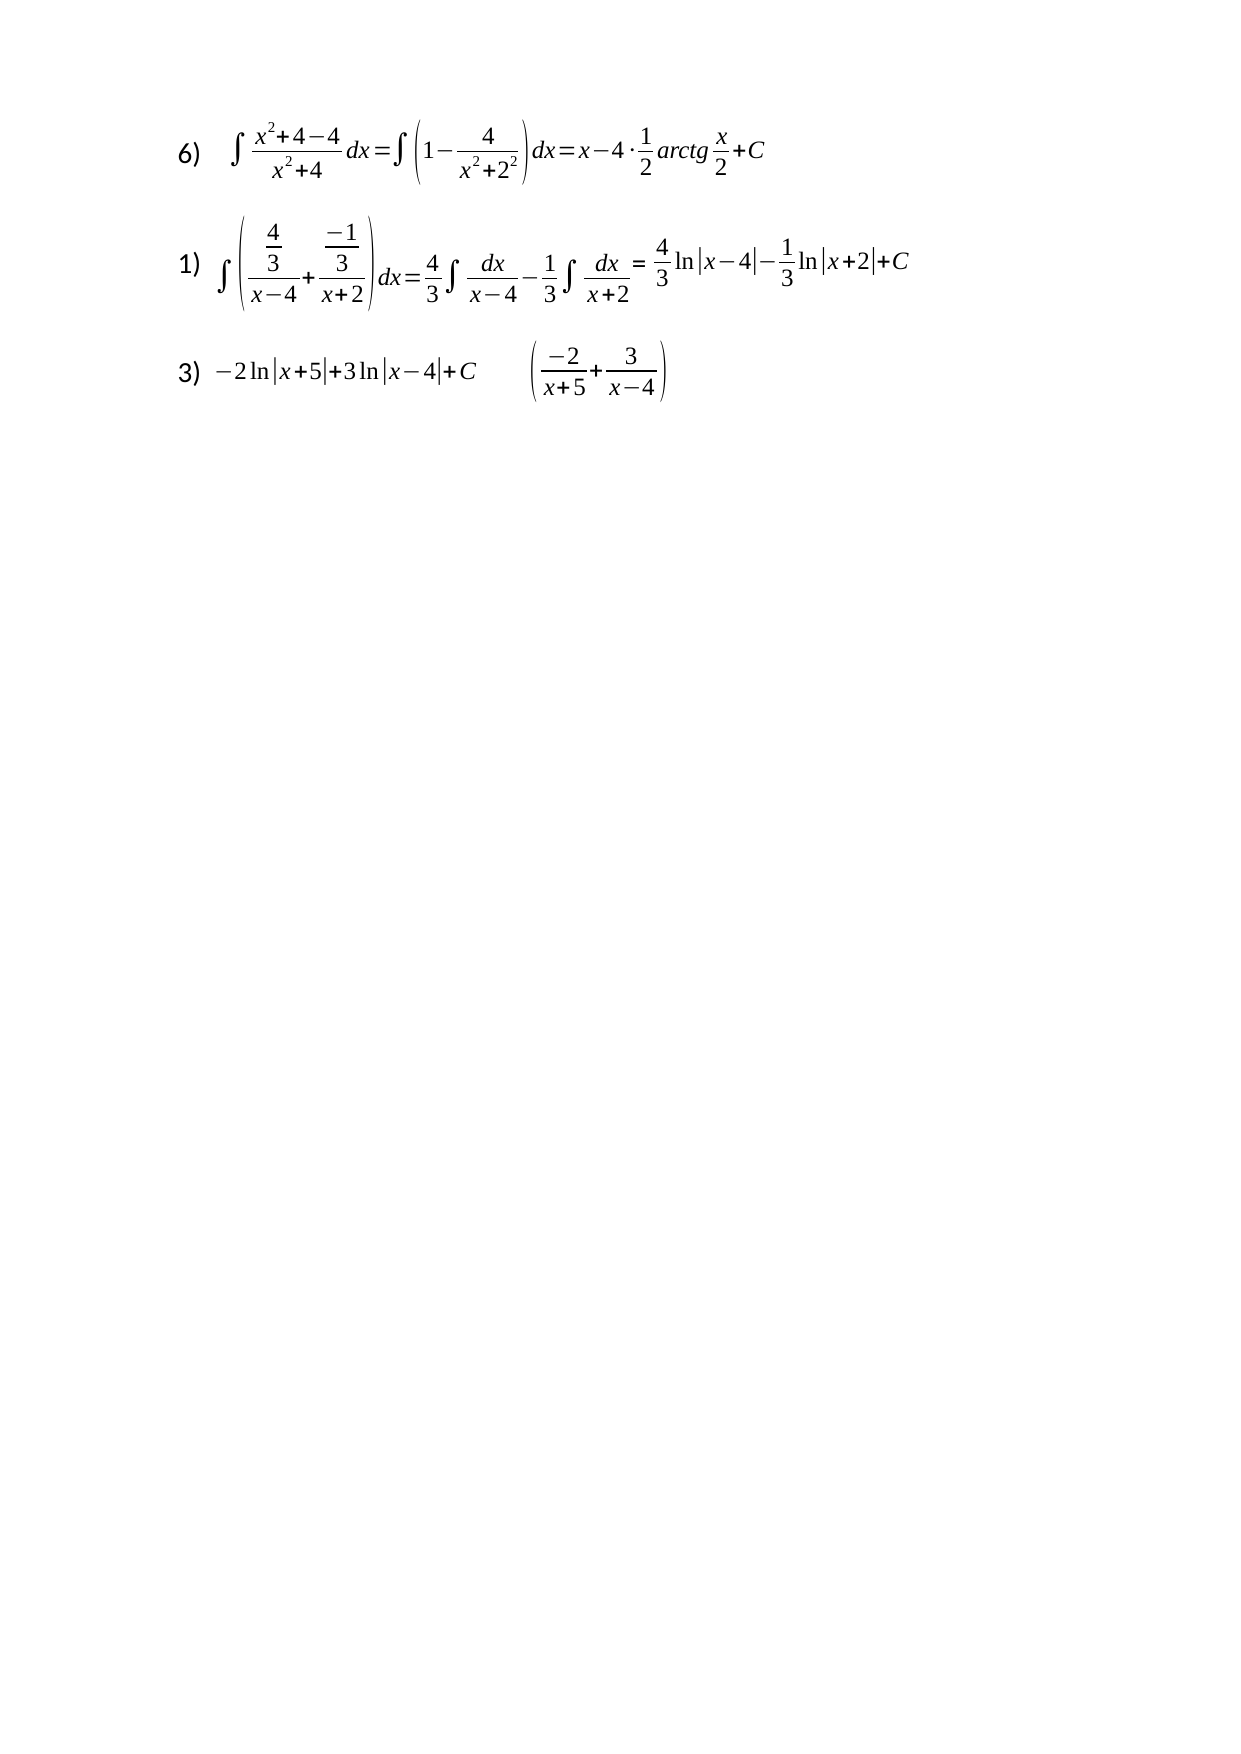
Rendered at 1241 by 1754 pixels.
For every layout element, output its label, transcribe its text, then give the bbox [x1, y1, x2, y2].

text 6) [177, 118, 1152, 187]
text 3) [177, 339, 1152, 404]
text 1) = [177, 213, 1152, 313]
